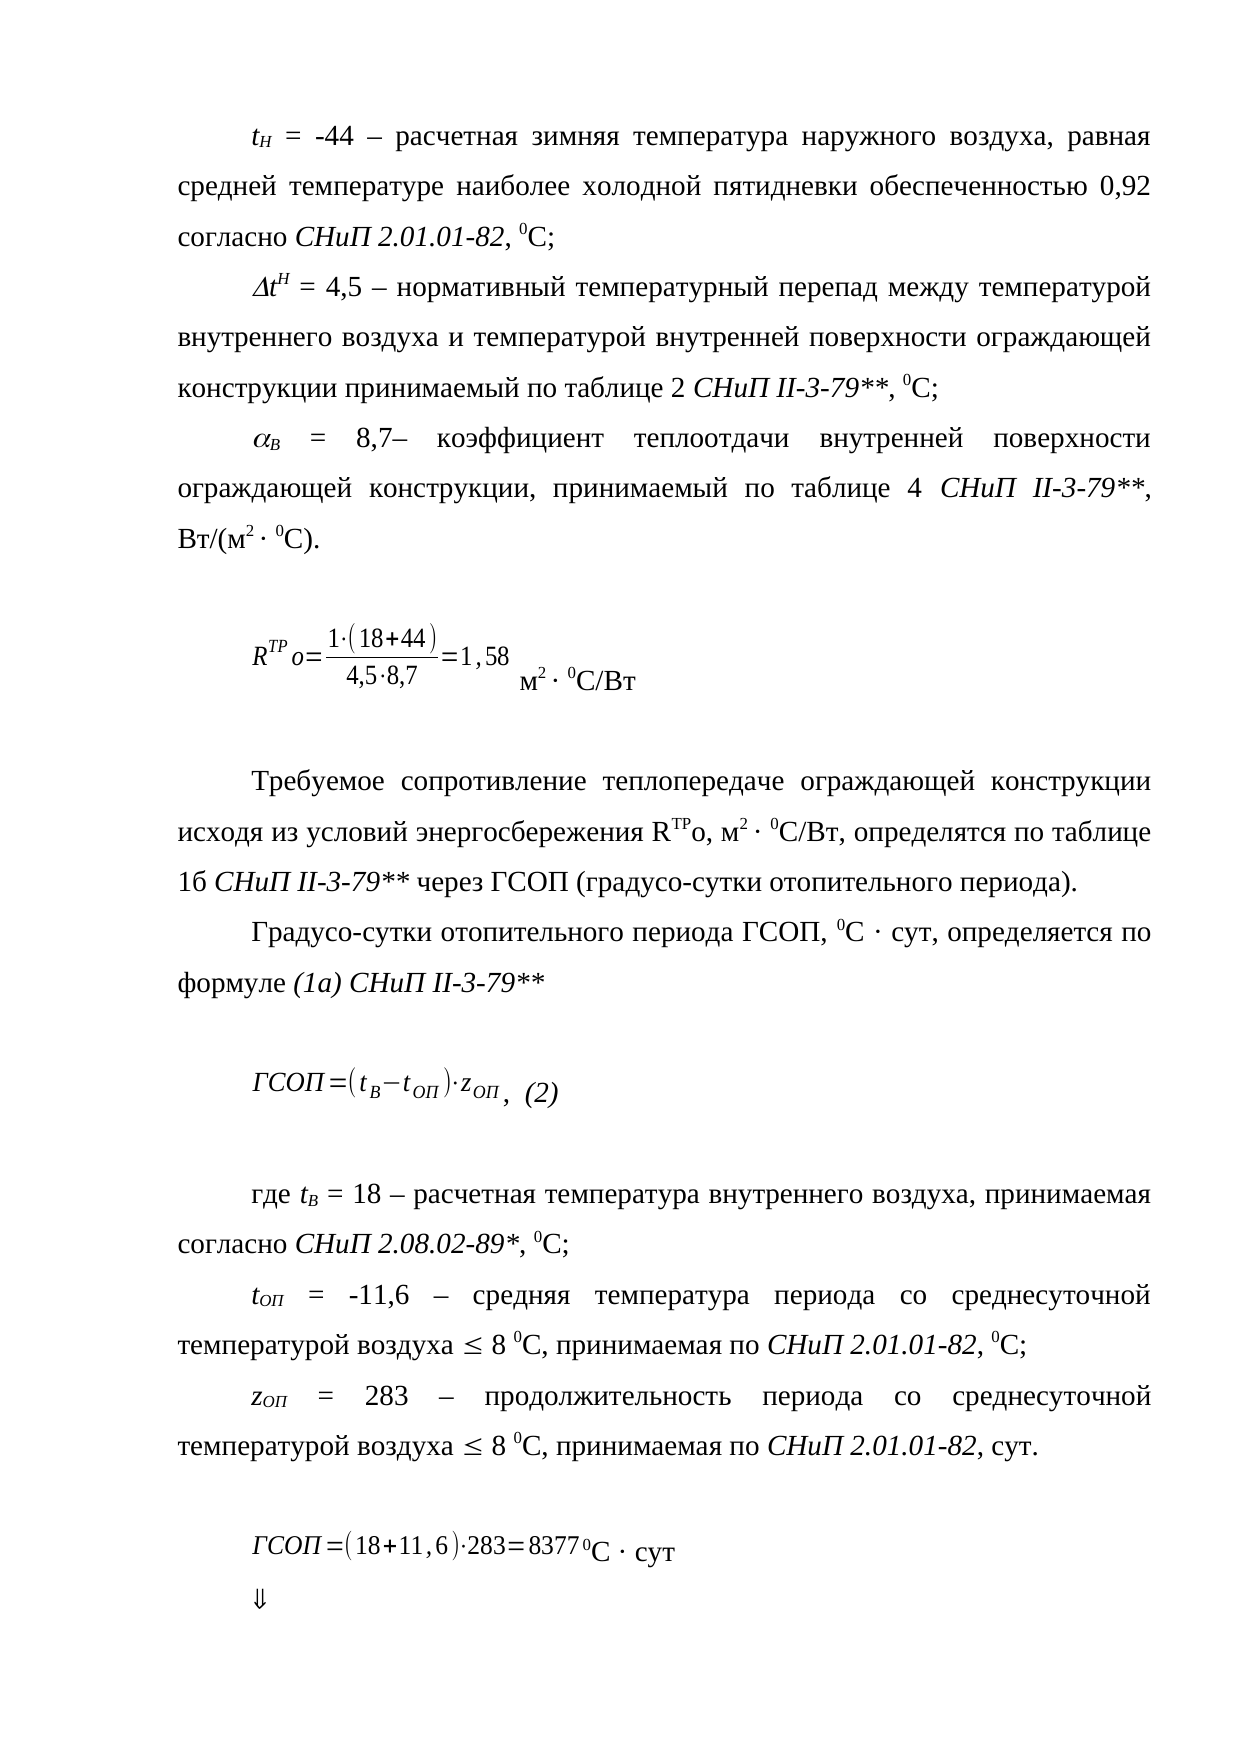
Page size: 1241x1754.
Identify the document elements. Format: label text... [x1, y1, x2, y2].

text tОП = -11,6 – средняя температура периода со среднесуточной температурой воздуха 8 0С, принимаемая по СНиП 2.01.01-82, 0C; [177, 1277, 1152, 1361]
text где tB = 18 – расчетная температура внутреннего воздуха, принимаемая согласно СНиП 2.08.02-89*, 0C; [177, 1176, 1152, 1260]
text м2 · 0С/Вт [177, 621, 1152, 696]
text zОП = 283 – продолжительность периода со среднесуточной температурой воздуха 8 0С, принимаемая по СНиП 2.01.01-82, сут. [177, 1378, 1152, 1462]
text 0С · сут [177, 1529, 1152, 1568]
text tH = 4,5 – нормативный температурный перепад между температурой внутреннего воздуха и температурой внутренней поверхности ограждающей конструкции принимаемый по таблице 2 СНиП II-3-79**, 0C; [177, 269, 1152, 403]
text , (2) [177, 1065, 1152, 1109]
text Градусо-сутки отопительного периода ГСОП, 0С · сут, определяется по формуле (1а) СНиП II-3-79** [177, 914, 1152, 998]
text Требуемое сопротивление теплопередаче ограждающей конструкции исходя из условий энергосбережения RТРo, м2 · 0С/Вт, определятся по таблице 1б СНиП II-3-79** через ГСОП (градусо-сутки отопительного периода). [177, 763, 1152, 898]
text В = 8,7– коэффициент теплоотдачи внутренней поверхности ограждающей конструкции, принимаемый по таблице 4 СНиП II-3-79**, Вт/(м2 · 0С). [177, 420, 1152, 554]
text tH = -44 – расчетная зимняя температура наружного воздуха, равная средней температуре наиболее холодной пятидневки обеспеченностью 0,92 согласно СНиП 2.01.01-82, 0C; [177, 118, 1152, 252]
